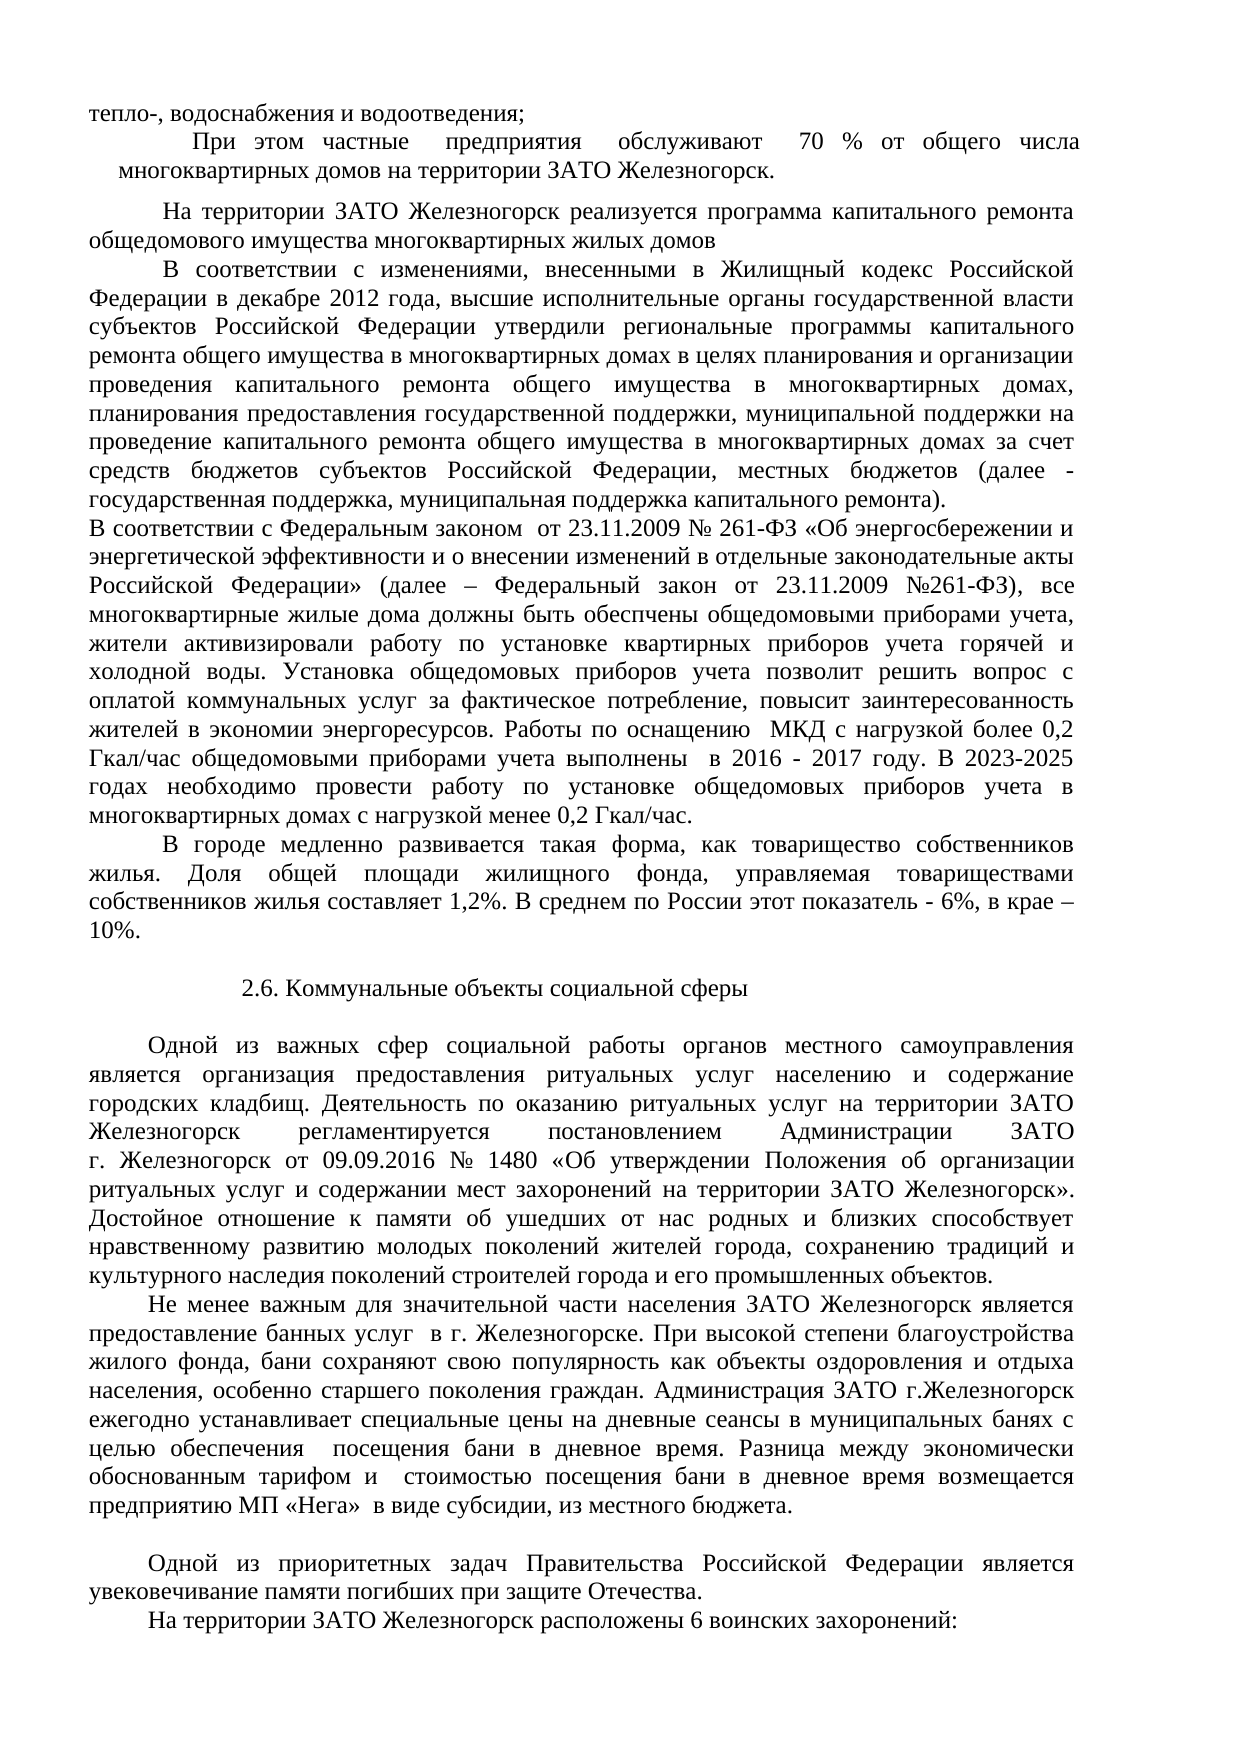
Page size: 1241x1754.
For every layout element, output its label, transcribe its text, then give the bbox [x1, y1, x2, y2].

text 2.6. Коммунальные объекты социальной сферы [89, 973, 1075, 1001]
text На территории ЗАТО Железногорск расположены 6 воинских захоронений: [89, 1605, 1075, 1634]
text В соответствии с Федеральным законом от 23.11.2009 № 261-ФЗ «Об энергосбережении и энергетической эффективности и о внесении изменений в отдельные законодательные акты Российской Федерации» (далее – Федеральный закон от 23.11.2009 №261-ФЗ), все многоквартирные жилые дома должны быть обеспчены общедомовыми приборами учета, жители активизировали работу по установке квартирных приборов учета горячей и холодной воды. Установка общедомовых приборов учета позволит решить вопрос с оплатой коммунальных услуг за фактическое потребление, повысит заинтересованность жителей в экономии энергоресурсов. Работы по оснащению МКД с нагрузкой более 0,2 Гкал/час общедомовыми приборами учета выполнены в 2016 - 2017 году. В 2023-2025 годах необходимо провести работу по установке общедомовых приборов учета в многоквартирных домах с нагрузкой менее 0,2 Гкал/час. [89, 513, 1075, 829]
text Не менее важным для значительной части населения ЗАТО Железногорск является предоставление банных услуг в г. Железногорске. При высокой степени благоустройства жилого фонда, бани сохраняют свою популярность как объекты оздоровления и отдыха населения, особенно старшего поколения граждан. Администрация ЗАТО г.Железногорск ежегодно устанавливает специальные цены на дневные сеансы в муниципальных банях с целью обеспечения посещения бани в дневное время. Разница между экономически обоснованным тарифом и стоимостью посещения бани в дневное время возмещается предприятию МП «Нега» в виде субсидии, из местного бюджета. [89, 1289, 1075, 1519]
text Одной из приоритетных задач Правительства Российской Федерации является увековечивание памяти погибших при защите Отечества. [89, 1548, 1075, 1605]
text Одной из важных сфер социальной работы органов местного самоуправления является организация предоставления ритуальных услуг населению и содержание городских кладбищ. Деятельность по оказанию ритуальных услуг на территории ЗАТО Железногорск регламентируется постановлением Администрации ЗАТО г. Железногорск от 09.09.2016 № 1480 «Об утверждении Положения об организации ритуальных услуг и содержании мест захоронений на территории ЗАТО Железногорск». Достойное отношение к памяти об ушедших от нас родных и близких способствует нравственному развитию молодых поколений жителей города, сохранению традиций и культурного наследия поколений строителей города и его промышленных объектов. [89, 1030, 1075, 1289]
text В городе медленно развивается такая форма, как товарищество собственников жилья. Доля общей площади жилищного фонда, управляемая товариществами собственников жилья составляет 1,2%. В среднем по России этот показатель - 6%, в крае – 10%. [89, 829, 1075, 944]
text На территории ЗАТО Железногорск реализуется программа капитального ремонта общедомового имущества многоквартирных жилых домов [89, 196, 1075, 254]
text При этом частные предприятия обслуживают 70 % от общего числа многоквартирных домов на территории ЗАТО Железногорск. [118, 126, 1081, 184]
text В соответствии с изменениями, внесенными в Жилищный кодекс Российской Федерации в декабре 2012 года, высшие исполнительные органы государственной власти субъектов Российской Федерации утвердили региональные программы капитального ремонта общего имущества в многоквартирных домах в целях планирования и организации проведения капитального ремонта общего имущества в многоквартирных домах, планирования предоставления государственной поддержки, муниципальной поддержки на проведение капитального ремонта общего имущества в многоквартирных домах за счет средств бюджетов субъектов Российской Федерации, местных бюджетов (далее - государственная поддержка, муниципальная поддержка капитального ремонта). [89, 254, 1075, 513]
